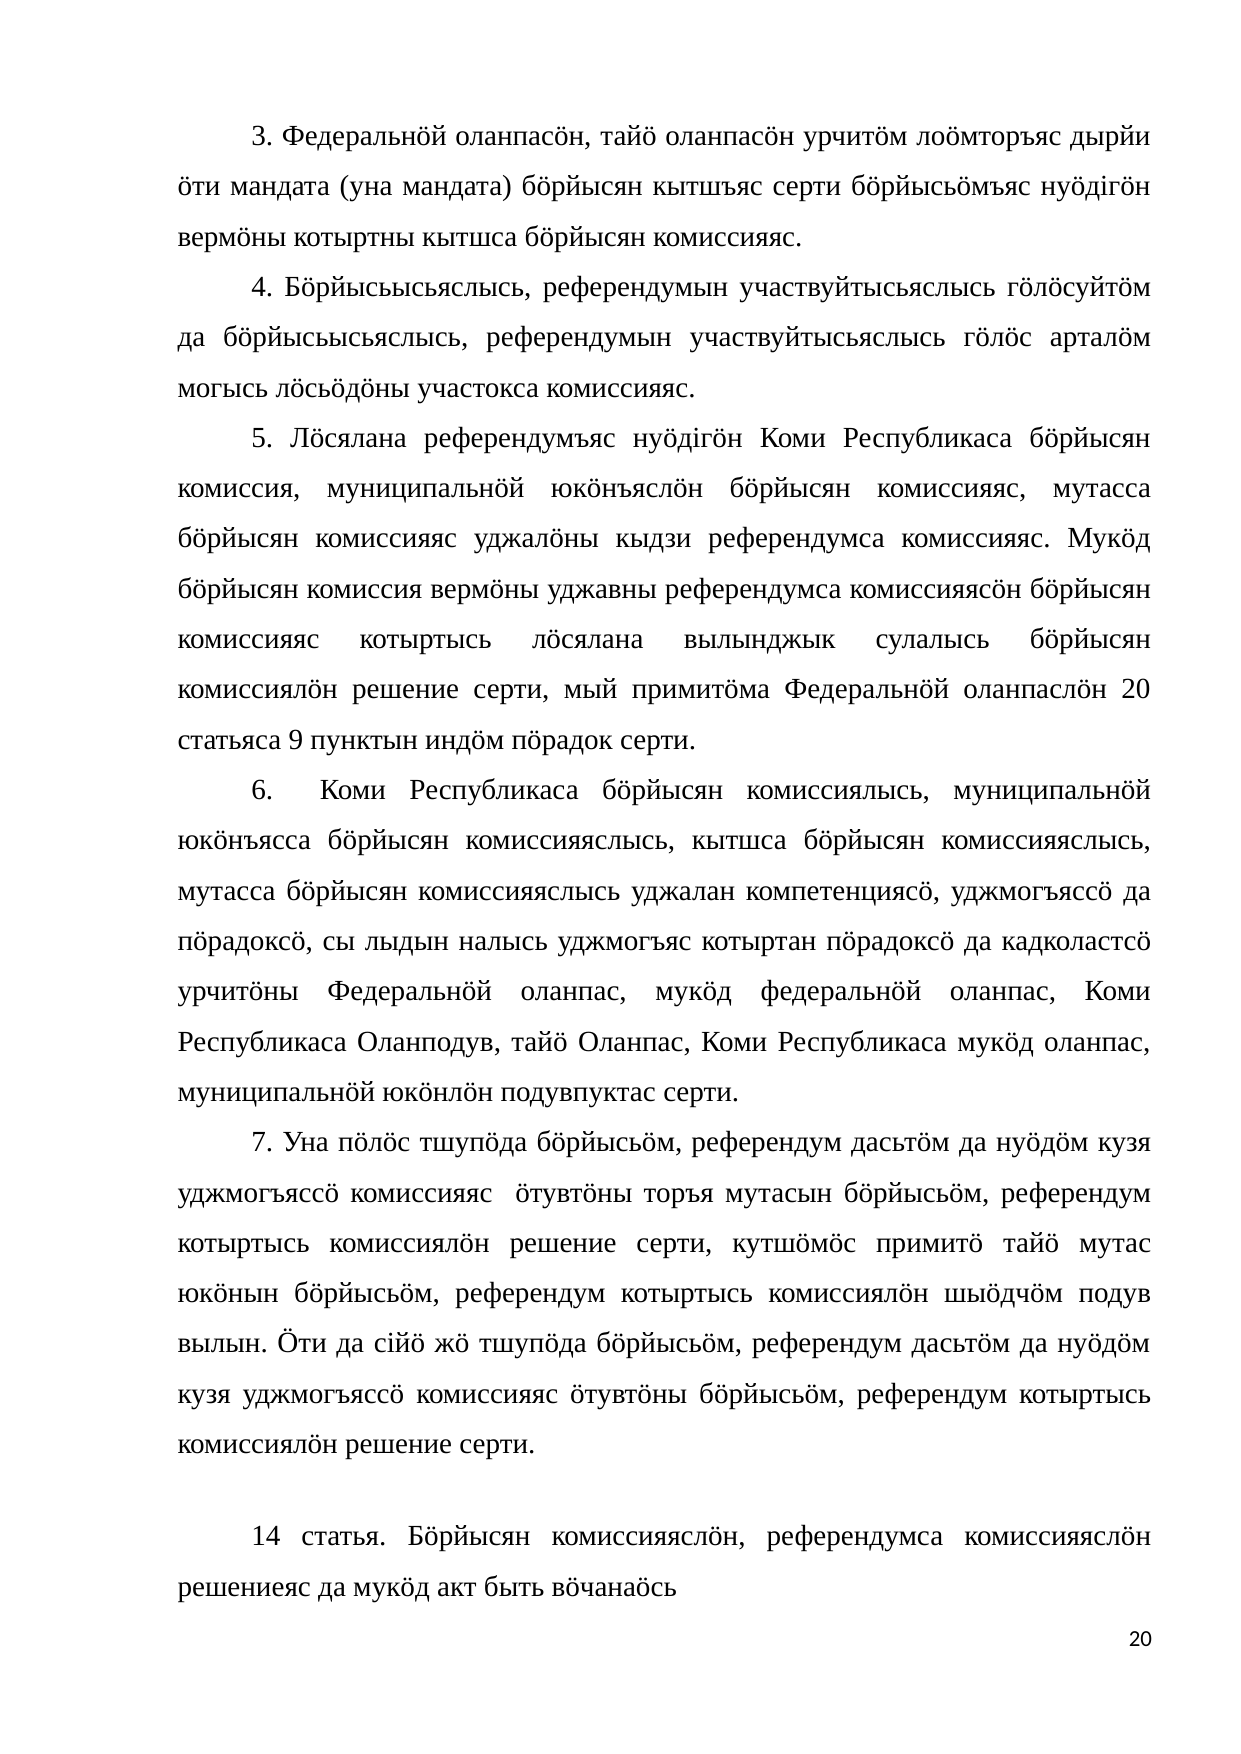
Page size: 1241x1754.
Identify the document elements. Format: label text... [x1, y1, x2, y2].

text 7. Уна пӧлӧс тшупӧда бӧрйысьӧм, референдум дасьтӧм да нуӧдӧм кузя уджмогъяссӧ комиссияяс ӧтувтӧны торъя мутасын бӧрйысьӧм, референдум котыртысь комиссиялӧн решение серти, кутшӧмӧс примитӧ тайӧ мутас юкӧнын бӧрйысьӧм, референдум котыртысь комиссиялӧн шыӧдчӧм подув вылын. Öти да сійӧ жӧ тшупӧда бӧрйысьӧм, референдум дасьтӧм да нуӧдӧм кузя уджмогъяссӧ комиссияяс ӧтувтӧны бӧрйысьӧм, референдум котыртысь комиссиялӧн решение серти. [177, 1124, 1152, 1460]
text 6. Коми Республикаса бӧрйысян комиссиялысь, муниципальнӧй юкӧнъясса бӧрйысян комиссияяслысь, кытшса бӧрйысян комиссияяслысь, мутасса бӧрйысян комиссияяслысь уджалан компетенциясӧ, уджмогъяссӧ да пӧрадоксӧ, сы лыдын налысь уджмогъяс котыртан пӧрадоксӧ да кадколастсӧ урчитӧны Федеральнӧй оланпас, мукӧд федеральнӧй оланпас, Коми Республикаса Оланподув, тайӧ Оланпас, Коми Республикаса мукӧд оланпас, муниципальнӧй юкӧнлӧн подувпуктас серти. [177, 772, 1152, 1108]
text 14 статья. Бӧрйысян комиссияяслӧн, референдумса комиссияяслӧн решениеяс да мукӧд акт быть вӧчанаӧсь [177, 1518, 1152, 1602]
text 4. Бӧрйысьысьяслысь, референдумын участвуйтысьяслысь гӧлӧсуйтӧм да бӧрйысьысьяслысь, референдумын участвуйтысьяслысь гӧлӧс арталӧм могысь лӧсьӧдӧны участокса комиссияяс. [177, 269, 1152, 403]
text 5. Лӧсялана референдумъяс нуӧдігӧн Коми Республикаса бӧрйысян комиссия, муниципальнӧй юкӧнъяслӧн бӧрйысян комиссияяс, мутасса бӧрйысян комиссияяс уджалӧны кыдзи референдумса комиссияяс. Мукӧд бӧрйысян комиссия вермӧны уджавны референдумса комиссияясӧн бӧрйысян комиссияяс котыртысь лӧсялана вылынджык сулалысь бӧрйысян комиссиялӧн решение серти, мый примитӧма Федеральнӧй оланпаслӧн 20 статьяса 9 пунктын индӧм пӧрадок серти. [177, 420, 1152, 755]
text 3. Федеральнӧй оланпасӧн, тайӧ оланпасӧн урчитӧм лоӧмторъяс дырйи ӧти мандата (уна мандата) бӧрйысян кытшъяс серти бӧрйысьӧмъяс нуӧдігӧн вермӧны котыртны кытшса бӧрйысян комиссияяс. [177, 118, 1152, 252]
